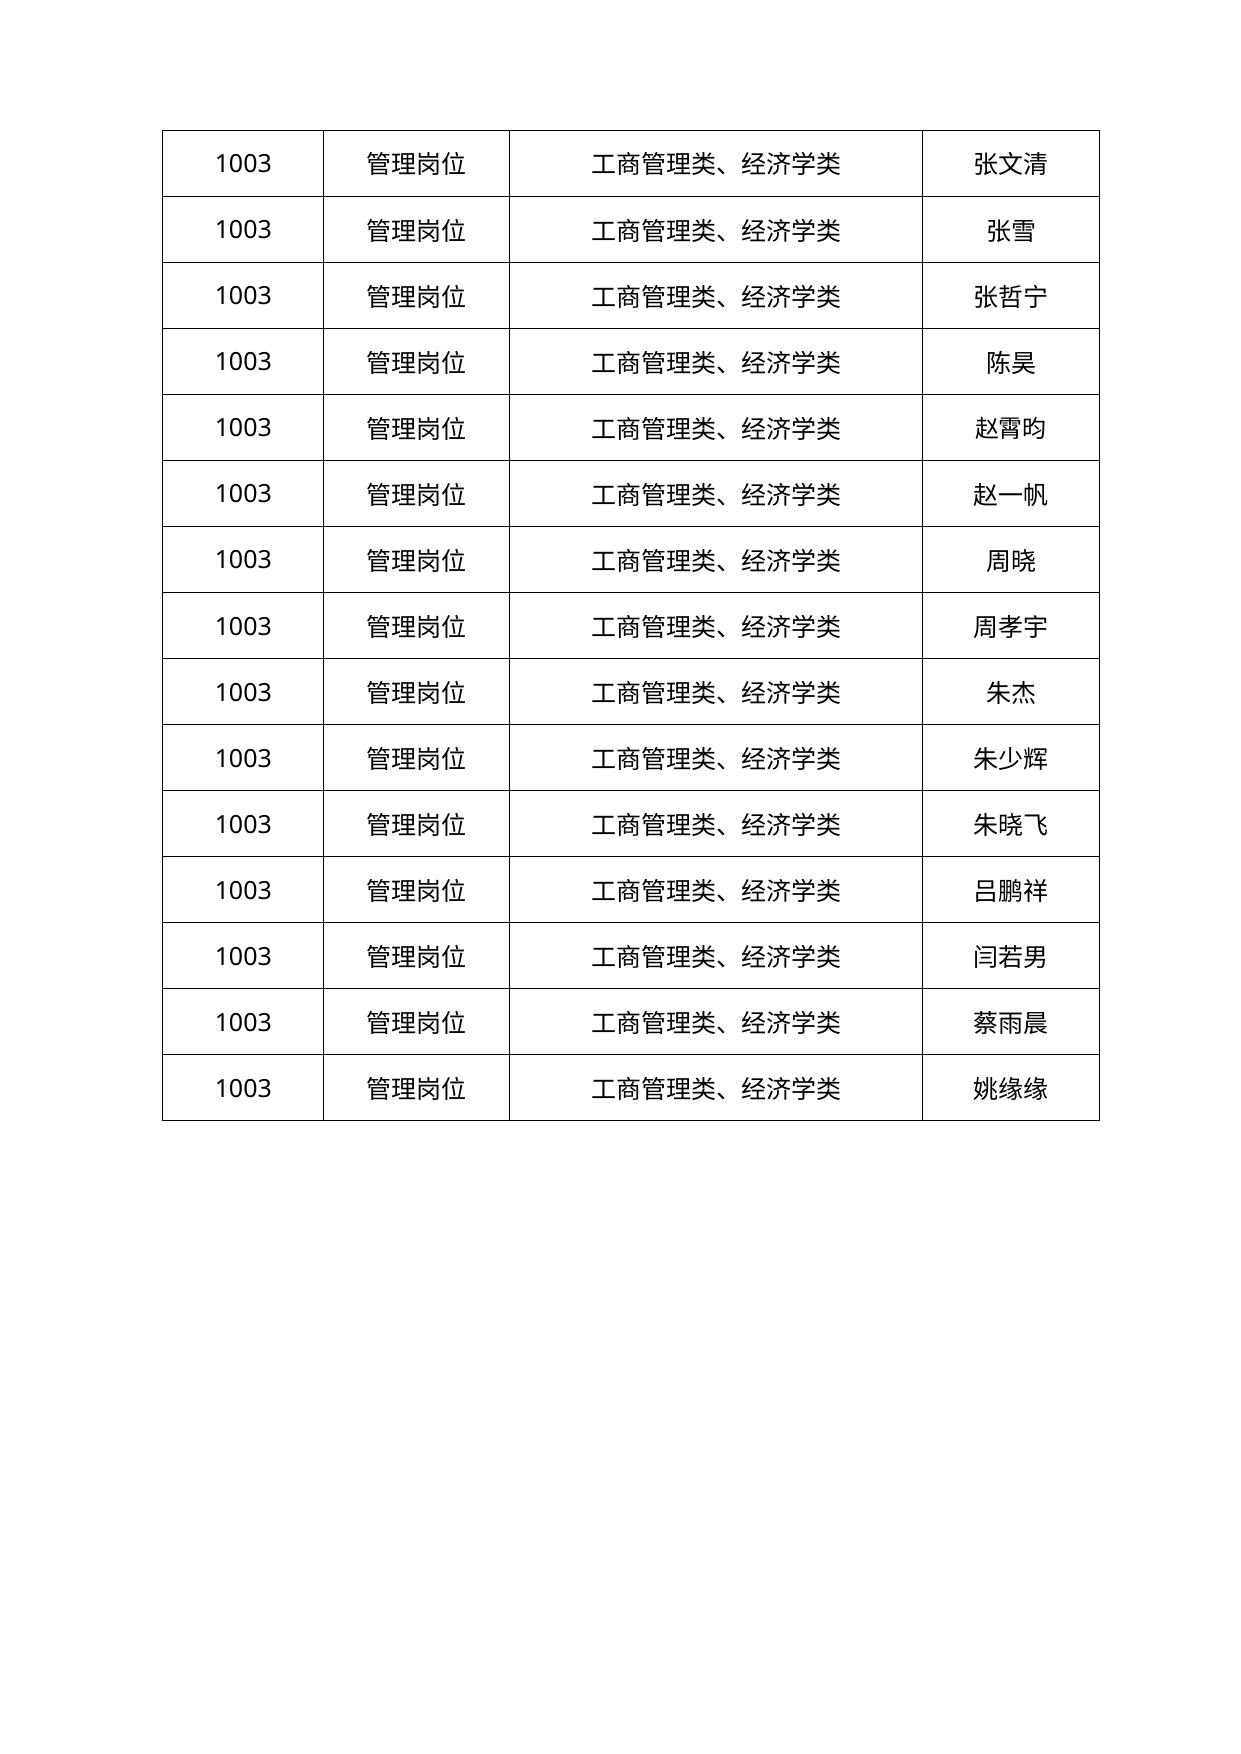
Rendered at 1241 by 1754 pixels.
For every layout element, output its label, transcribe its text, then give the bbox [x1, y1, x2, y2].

table_cell 工商管理类、经济学类 [510, 593, 922, 658]
table_cell 周孝宇 [923, 593, 1099, 658]
table_cell 管理岗位 [324, 923, 509, 988]
table_cell 工商管理类、经济学类 [510, 461, 922, 526]
table_cell 管理岗位 [324, 527, 509, 592]
table_cell 管理岗位 [324, 659, 509, 724]
table_cell 工商管理类、经济学类 [510, 725, 922, 790]
table_cell 工商管理类、经济学类 [510, 263, 922, 328]
table_cell 1003 [163, 857, 323, 922]
table_cell 工商管理类、经济学类 [510, 197, 922, 262]
table_cell 工商管理类、经济学类 [510, 857, 922, 922]
table_cell 1003 [163, 461, 323, 526]
table_cell 工商管理类、经济学类 [510, 923, 922, 988]
table_cell 工商管理类、经济学类 [510, 791, 922, 856]
table_cell 工商管理类、经济学类 [510, 659, 922, 724]
table_cell 1003 [163, 527, 323, 592]
table_cell 1003 [163, 593, 323, 658]
table_cell 吕鹏祥 [923, 857, 1099, 922]
table_cell 赵霄昀 [923, 395, 1099, 460]
table_cell 蔡雨晨 [923, 989, 1099, 1054]
table_cell 管理岗位 [324, 989, 509, 1054]
table_cell 1003 [163, 263, 323, 328]
table_cell 1003 [163, 923, 323, 988]
table_cell 1003 [163, 989, 323, 1054]
table_cell 工商管理类、经济学类 [510, 329, 922, 394]
table_cell 朱少辉 [923, 725, 1099, 790]
table_cell 管理岗位 [324, 329, 509, 394]
table_cell 1003 [163, 791, 323, 856]
table_cell 1003 [163, 725, 323, 790]
table_cell 赵一帆 [923, 461, 1099, 526]
table_cell 管理岗位 [324, 1055, 509, 1120]
table_cell 管理岗位 [324, 725, 509, 790]
table_cell 管理岗位 [324, 593, 509, 658]
table_cell 朱晓飞 [923, 791, 1099, 856]
table_cell 张雪 [923, 197, 1099, 262]
table_cell 工商管理类、经济学类 [510, 1055, 922, 1120]
table_cell 工商管理类、经济学类 [510, 527, 922, 592]
table_cell 周晓 [923, 527, 1099, 592]
table_cell 管理岗位 [324, 197, 509, 262]
table_cell 张哲宁 [923, 263, 1099, 328]
table_cell 陈昊 [923, 329, 1099, 394]
table_cell 1003 [163, 395, 323, 460]
table_cell 管理岗位 [324, 791, 509, 856]
table_cell 工商管理类、经济学类 [510, 131, 922, 196]
table_cell 张文清 [923, 131, 1099, 196]
table_cell 管理岗位 [324, 131, 509, 196]
table_cell 管理岗位 [324, 857, 509, 922]
table_cell 管理岗位 [324, 461, 509, 526]
table_cell 朱杰 [923, 659, 1099, 724]
table_cell 1003 [163, 131, 323, 196]
table_cell 工商管理类、经济学类 [510, 395, 922, 460]
table_cell 1003 [163, 1055, 323, 1120]
table_cell 管理岗位 [324, 395, 509, 460]
table_cell 1003 [163, 659, 323, 724]
table_cell 姚缘缘 [923, 1055, 1099, 1120]
table_cell 闫若男 [923, 923, 1099, 988]
table_cell 管理岗位 [324, 263, 509, 328]
table_cell 1003 [163, 197, 323, 262]
table_cell 工商管理类、经济学类 [510, 989, 922, 1054]
table_cell 1003 [163, 329, 323, 394]
